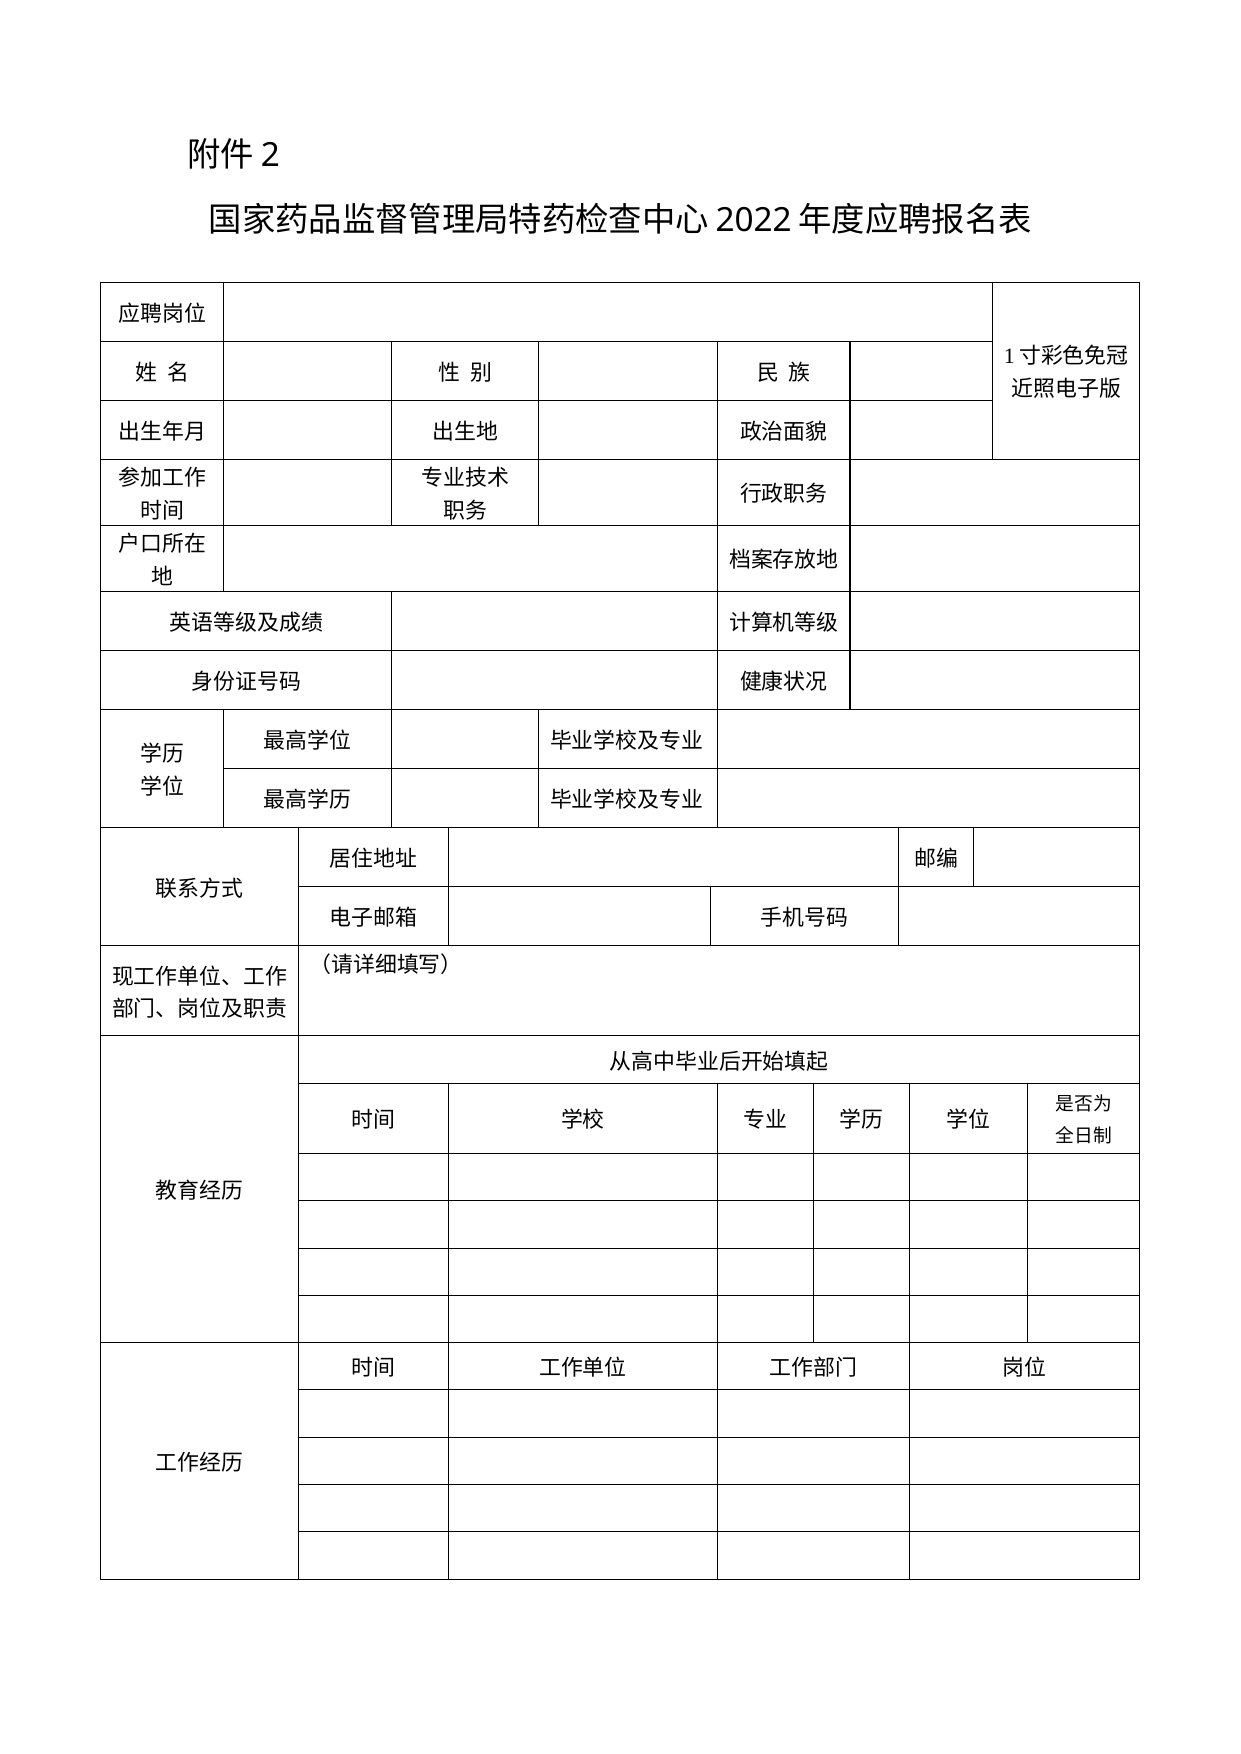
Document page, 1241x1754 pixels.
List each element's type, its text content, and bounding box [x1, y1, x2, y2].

table_cell 学历 学位 [101, 710, 223, 827]
table_cell [392, 592, 717, 650]
table_cell 出生年月 [101, 401, 223, 459]
table_cell 工作部门 [718, 1343, 909, 1389]
table_cell [718, 1390, 909, 1437]
table_cell [910, 1485, 1139, 1531]
table_cell [392, 769, 538, 827]
table_cell [539, 460, 717, 525]
table_cell [392, 651, 717, 709]
table_header 应聘岗位 [101, 283, 223, 341]
table_cell 是否为 全日制 [1028, 1084, 1139, 1153]
table_cell 参加工作时间 [101, 460, 223, 525]
table_cell [449, 1390, 717, 1437]
table_cell [910, 1249, 1027, 1295]
table_cell 英语等级及成绩 [101, 592, 391, 650]
table_cell [851, 460, 1139, 525]
table_cell 档案存放地 [718, 526, 849, 591]
table_cell [974, 828, 1139, 886]
table_cell 最高学位 [224, 710, 391, 768]
table_cell [224, 526, 717, 591]
table_cell [449, 1249, 717, 1295]
table_cell [299, 1249, 448, 1295]
table_cell [449, 887, 710, 945]
table_cell [299, 1296, 448, 1342]
table_cell [224, 460, 391, 525]
table_cell 计算机等级 [718, 592, 849, 650]
table_cell [851, 592, 1139, 650]
table_cell [449, 1532, 717, 1578]
table_cell [718, 1532, 909, 1578]
table_cell [299, 1390, 448, 1437]
table_cell [718, 1154, 813, 1200]
table_cell [449, 828, 898, 886]
table_cell [1028, 1296, 1139, 1342]
table_cell 工作经历 [101, 1343, 298, 1578]
table_cell [910, 1532, 1139, 1578]
table_cell 岗位 [910, 1343, 1139, 1389]
table_cell [851, 401, 992, 459]
table_cell [299, 1438, 448, 1484]
table_cell [814, 1201, 909, 1247]
table_cell 最高学历 [224, 769, 391, 827]
table_cell [910, 1390, 1139, 1437]
table_cell [449, 1201, 717, 1247]
table_cell 身份证号码 [101, 651, 391, 709]
table_cell 学校 [449, 1084, 717, 1153]
table_cell [910, 1438, 1139, 1484]
table_cell [1028, 1201, 1139, 1247]
table_cell 民 族 [718, 342, 849, 400]
table_cell 居住地址 [299, 828, 448, 886]
table_cell [718, 1485, 909, 1531]
table_cell 联系方式 [101, 828, 298, 945]
table_cell [899, 887, 1139, 945]
table_cell [224, 342, 391, 400]
table_cell [1028, 1249, 1139, 1295]
table_cell 教育经历 [101, 1036, 298, 1342]
table_cell 行政职务 [718, 460, 849, 525]
table_cell [910, 1201, 1027, 1247]
table_cell [814, 1249, 909, 1295]
table_cell 毕业学校及专业 [539, 769, 717, 827]
table_cell [814, 1154, 909, 1200]
table_cell 时间 [299, 1343, 448, 1389]
table_cell [449, 1154, 717, 1200]
table_cell [299, 1532, 448, 1578]
table_cell [718, 1201, 813, 1247]
table_cell 从高中毕业后开始填起 [299, 1036, 1139, 1083]
table_cell [851, 651, 1139, 709]
table_cell 健康状况 [718, 651, 849, 709]
table_cell 工作单位 [449, 1343, 717, 1389]
table_cell [718, 769, 1139, 827]
table_cell [718, 1296, 813, 1342]
table_cell [718, 1249, 813, 1295]
table_cell [814, 1296, 909, 1342]
table_cell [718, 710, 1139, 768]
table_cell [539, 401, 717, 459]
table_header 1寸彩色免冠近照电子版 [993, 283, 1139, 459]
table_cell 邮编 [899, 828, 973, 886]
table_cell （请详细填写） [299, 946, 1139, 1035]
table_cell [449, 1296, 717, 1342]
table_cell [851, 526, 1139, 591]
table_cell [299, 1201, 448, 1247]
table_cell 学历 [814, 1084, 909, 1153]
table_cell 性 别 [392, 342, 538, 400]
table_cell 时间 [299, 1084, 448, 1153]
table_cell [449, 1438, 717, 1484]
table_cell 政治面貌 [718, 401, 849, 459]
table_header [224, 283, 992, 341]
table_cell 户口所在地 [101, 526, 223, 591]
table_cell [392, 710, 538, 768]
table_cell [224, 401, 391, 459]
text 附件2 [187, 119, 1053, 184]
table_cell 学位 [910, 1084, 1027, 1153]
table_cell [851, 342, 992, 400]
table_cell [539, 342, 717, 400]
table_cell 毕业学校及专业 [539, 710, 717, 768]
table_cell 电子邮箱 [299, 887, 448, 945]
table_cell [299, 1485, 448, 1531]
table_cell 出生地 [392, 401, 538, 459]
text 国家药品监督管理局特药检查中心2022年度应聘报名表 [187, 184, 1053, 249]
table_cell [718, 1438, 909, 1484]
table_cell 专业技术 职务 [392, 460, 538, 525]
table_cell [910, 1296, 1027, 1342]
table_cell 姓 名 [101, 342, 223, 400]
table_cell [1028, 1154, 1139, 1200]
table_cell [449, 1485, 717, 1531]
table_cell 手机号码 [711, 887, 898, 945]
table_cell 现工作单位、工作部门、岗位及职责 [101, 946, 298, 1035]
table_cell [299, 1154, 448, 1200]
table_cell 专业 [718, 1084, 813, 1153]
table_cell [910, 1154, 1027, 1200]
